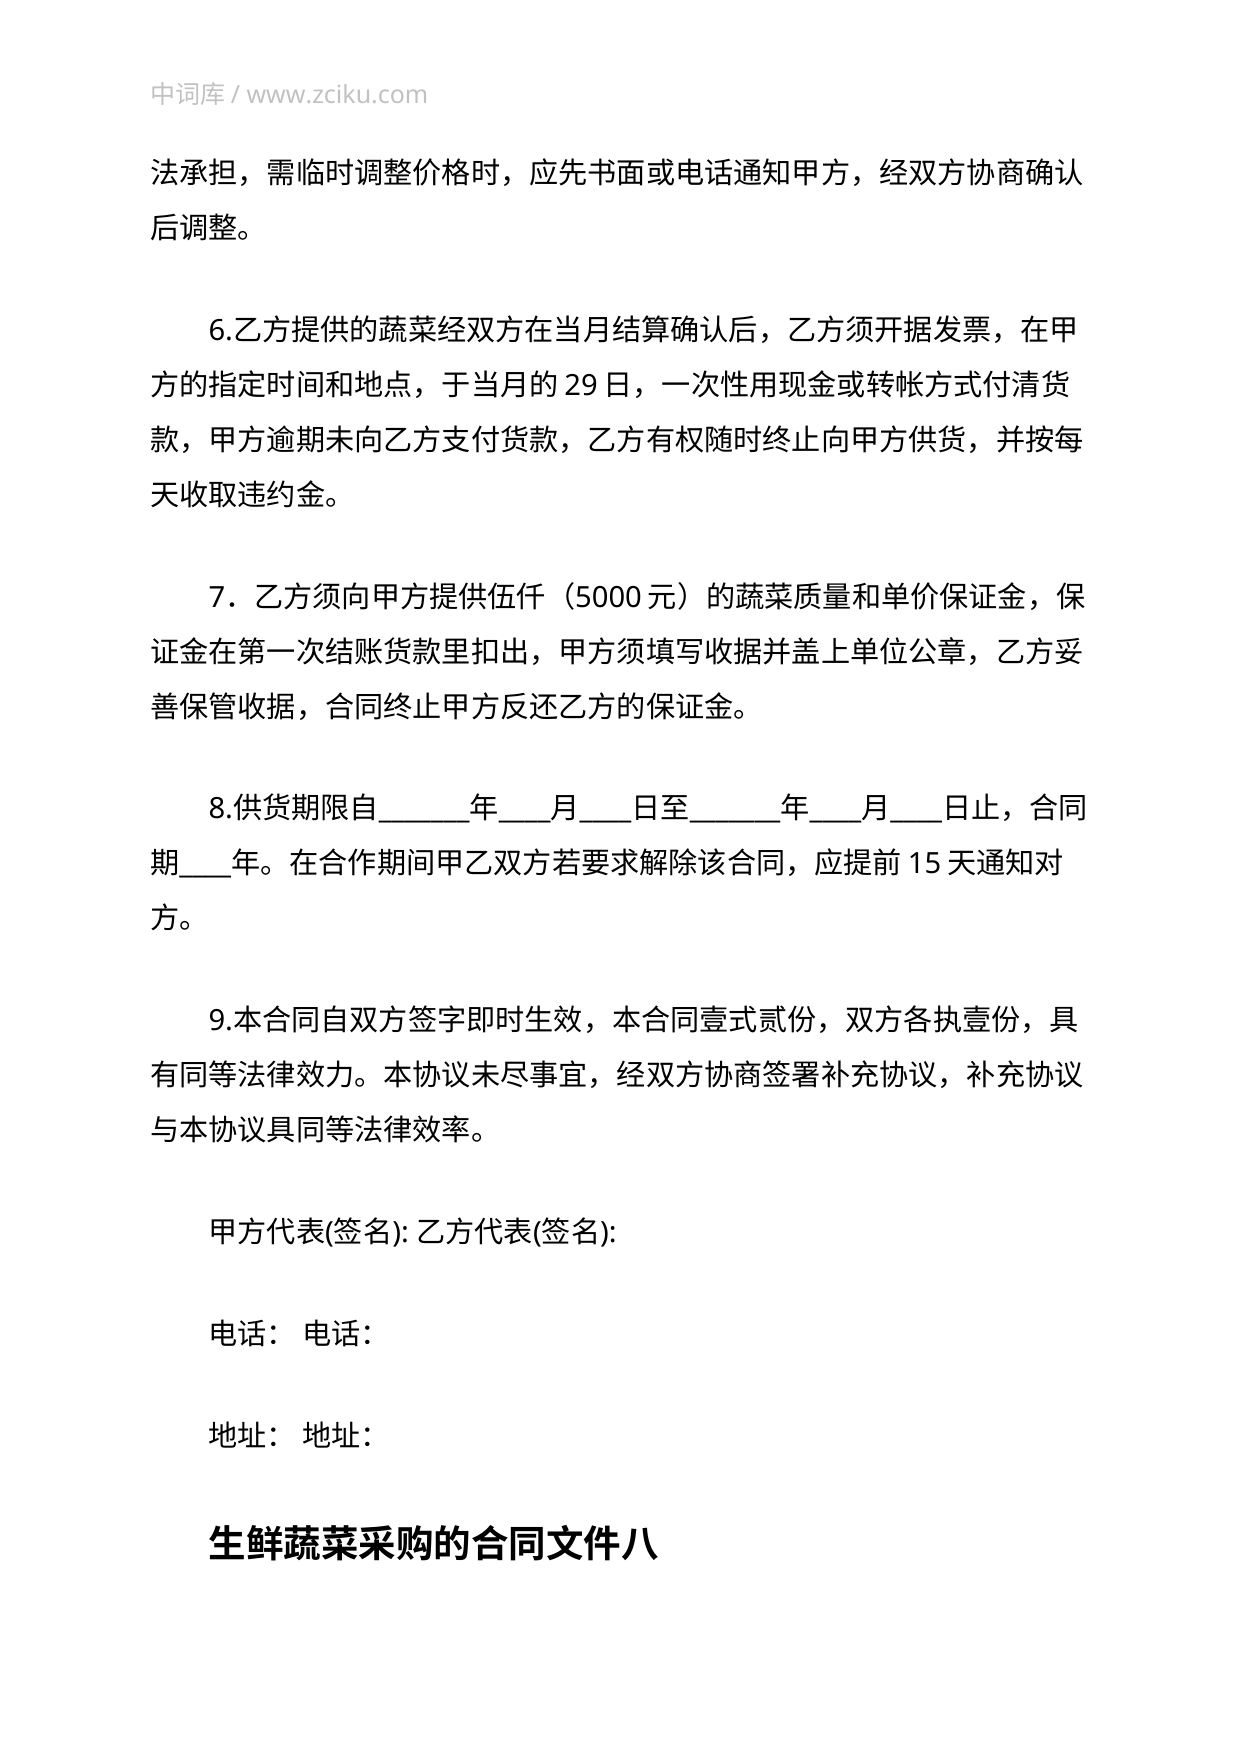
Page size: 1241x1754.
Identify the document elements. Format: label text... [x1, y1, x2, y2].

text 生鲜蔬菜采购的合同文件八 [150, 1514, 1090, 1568]
text 9.本合同自双方签字即时生效，本合同壹式贰份，双方各执壹份，具有同等法律效力。本协议未尽事宜，经双方协商签署补充协议，补充协议与本协议具同等法律效率。 [150, 997, 1090, 1149]
text 6.乙方提供的蔬菜经双方在当月结算确认后，乙方须开据发票，在甲方的指定时间和地点，于当月的29日，一次性用现金或转帐方式付清货款，甲方逾期未向乙方支付货款，乙方有权随时终止向甲方供货，并按每天收取违约金。 [150, 307, 1090, 514]
text 8.供货期限自_______年____月____日至_______年____月____日止，合同期____年。在合作期间甲乙双方若要求解除该合同，应提前15天通知对方。 [150, 785, 1090, 937]
text 甲方代表(签名): 乙方代表(签名): [150, 1208, 1090, 1251]
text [150, 150, 1090, 247]
text 电话： 电话： [150, 1310, 1090, 1353]
text 地址： 地址： [150, 1412, 1090, 1454]
text 7．乙方须向甲方提供伍仟（5000元）的蔬菜质量和单价保证金，保证金在第一次结账货款里扣出，甲方须填写收据并盖上单位公章，乙方妥善保管收据，合同终止甲方反还乙方的保证金。 [150, 573, 1090, 726]
